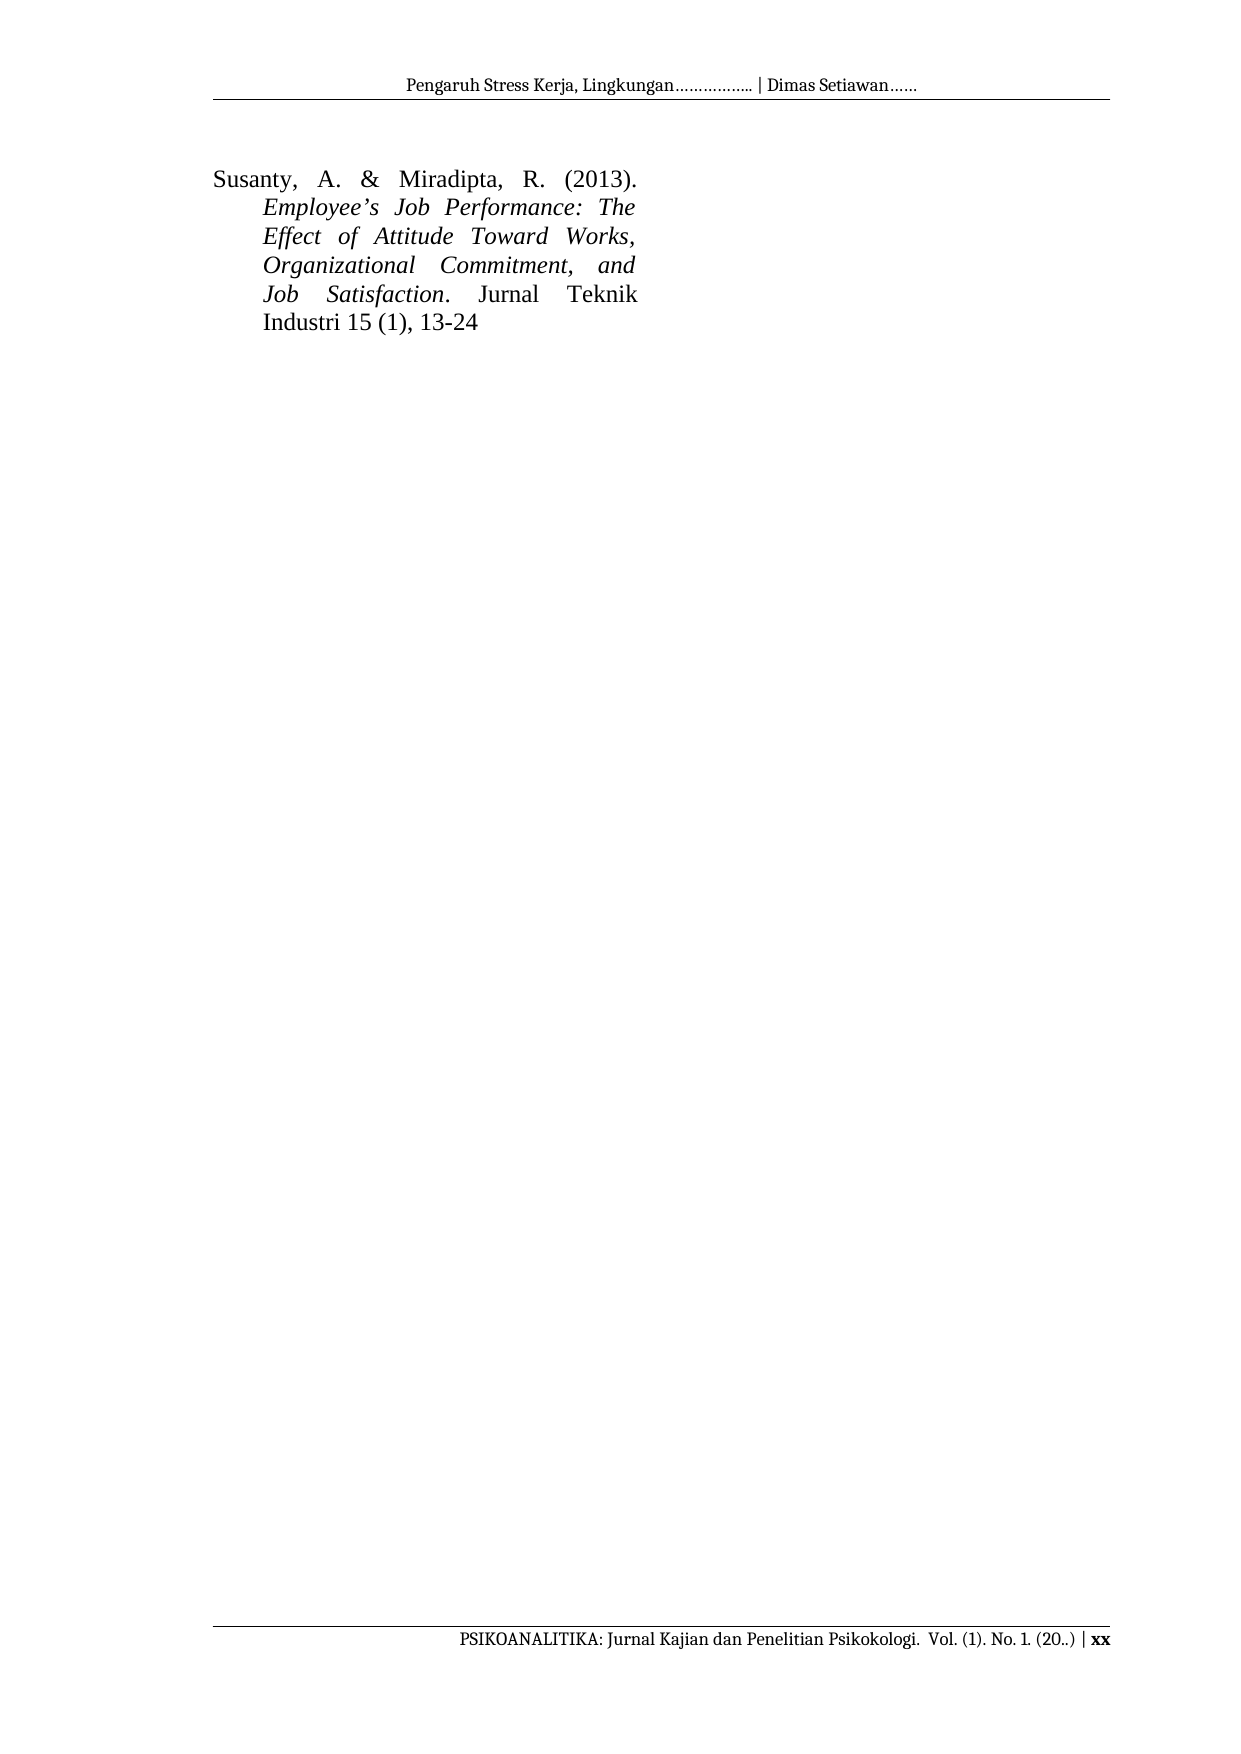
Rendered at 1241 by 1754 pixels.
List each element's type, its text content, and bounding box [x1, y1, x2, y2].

text Susanty, A. & Miradipta, R. (2013). Employee’s Job Performance: The Effect of Attitude Toward Works, Organizational Commitment, and Job Satisfaction. Jurnal Teknik Industri 15 (1), 13-24 [213, 164, 638, 336]
